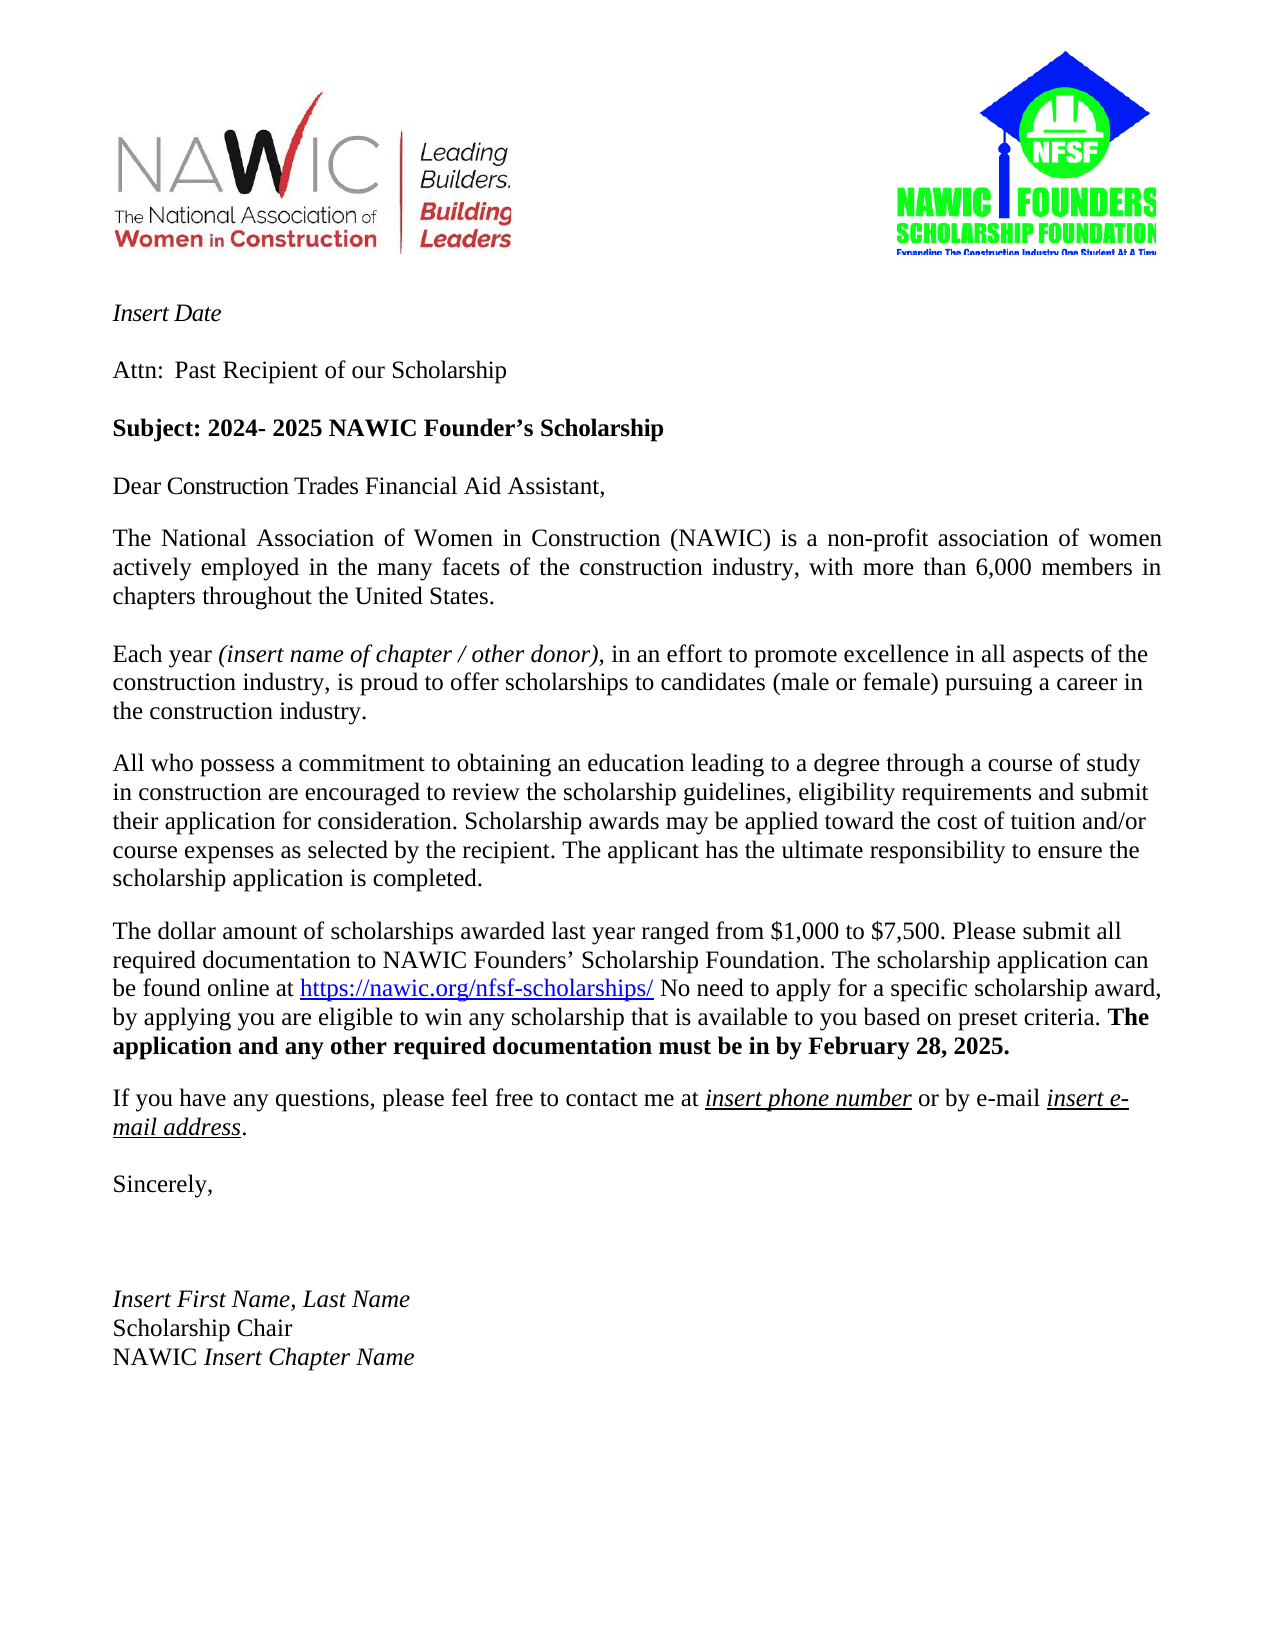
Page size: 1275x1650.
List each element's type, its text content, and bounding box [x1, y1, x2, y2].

text If you have any questions, please feel free to contact me at insert phone number or by e-mail insert e-mail address. [112, 1083, 1162, 1141]
text The dollar amount of scholarships awarded last year ranged from $1,000 to $7,500. Please submit all required documentation to NAWIC Founders’ Scholarship Foundation. The scholarship application can be found online at https://nawic.org/nfsf-scholarships/ No need to apply for a specific scholarship award, by applying you are eligible to win any scholarship that is available to you based on preset criteria. The application and any other required documentation must be in by February 28, 2025. [112, 916, 1162, 1060]
text Insert First Name, Last Name [112, 1284, 1162, 1313]
text NAWIC Insert Chapter Name [112, 1342, 1162, 1371]
subtitle Insert Date [112, 298, 1162, 327]
subtitle Subject: 2024- 2025 NAWIC Founder’s Scholarship [112, 413, 1162, 442]
text Scholarship Chair [112, 1313, 1162, 1342]
picture [114, 90, 511, 254]
text Each year (insert name of chapter / other donor), in an effort to promote excellence in all aspects of the construction industry, is proud to offer scholarships to candidates (male or female) pursuing a career in the construction industry. [112, 639, 1162, 725]
text The National Association of Women in Construction (NAWIC) is a non-profit association of women actively employed in the many facets of the construction industry, with more than 6,000 members in chapters throughout the United States. [112, 523, 1162, 610]
picture [896, 51, 1157, 255]
text Sincerely, [112, 1169, 1162, 1198]
text Dear Construction Trades Financial Aid Assistant, [112, 471, 1162, 500]
text All who possess a commitment to obtaining an education leading to a degree through a course of study in construction are encouraged to review the scholarship guidelines, eligibility requirements and submit their application for consideration. Scholarship awards may be applied toward the cost of tuition and/or course expenses as selected by the recipient. The applicant has the ultimate responsibility to ensure the scholarship application is completed. [112, 748, 1162, 892]
text Attn: Past Recipient of our Scholarship [112, 356, 1162, 384]
